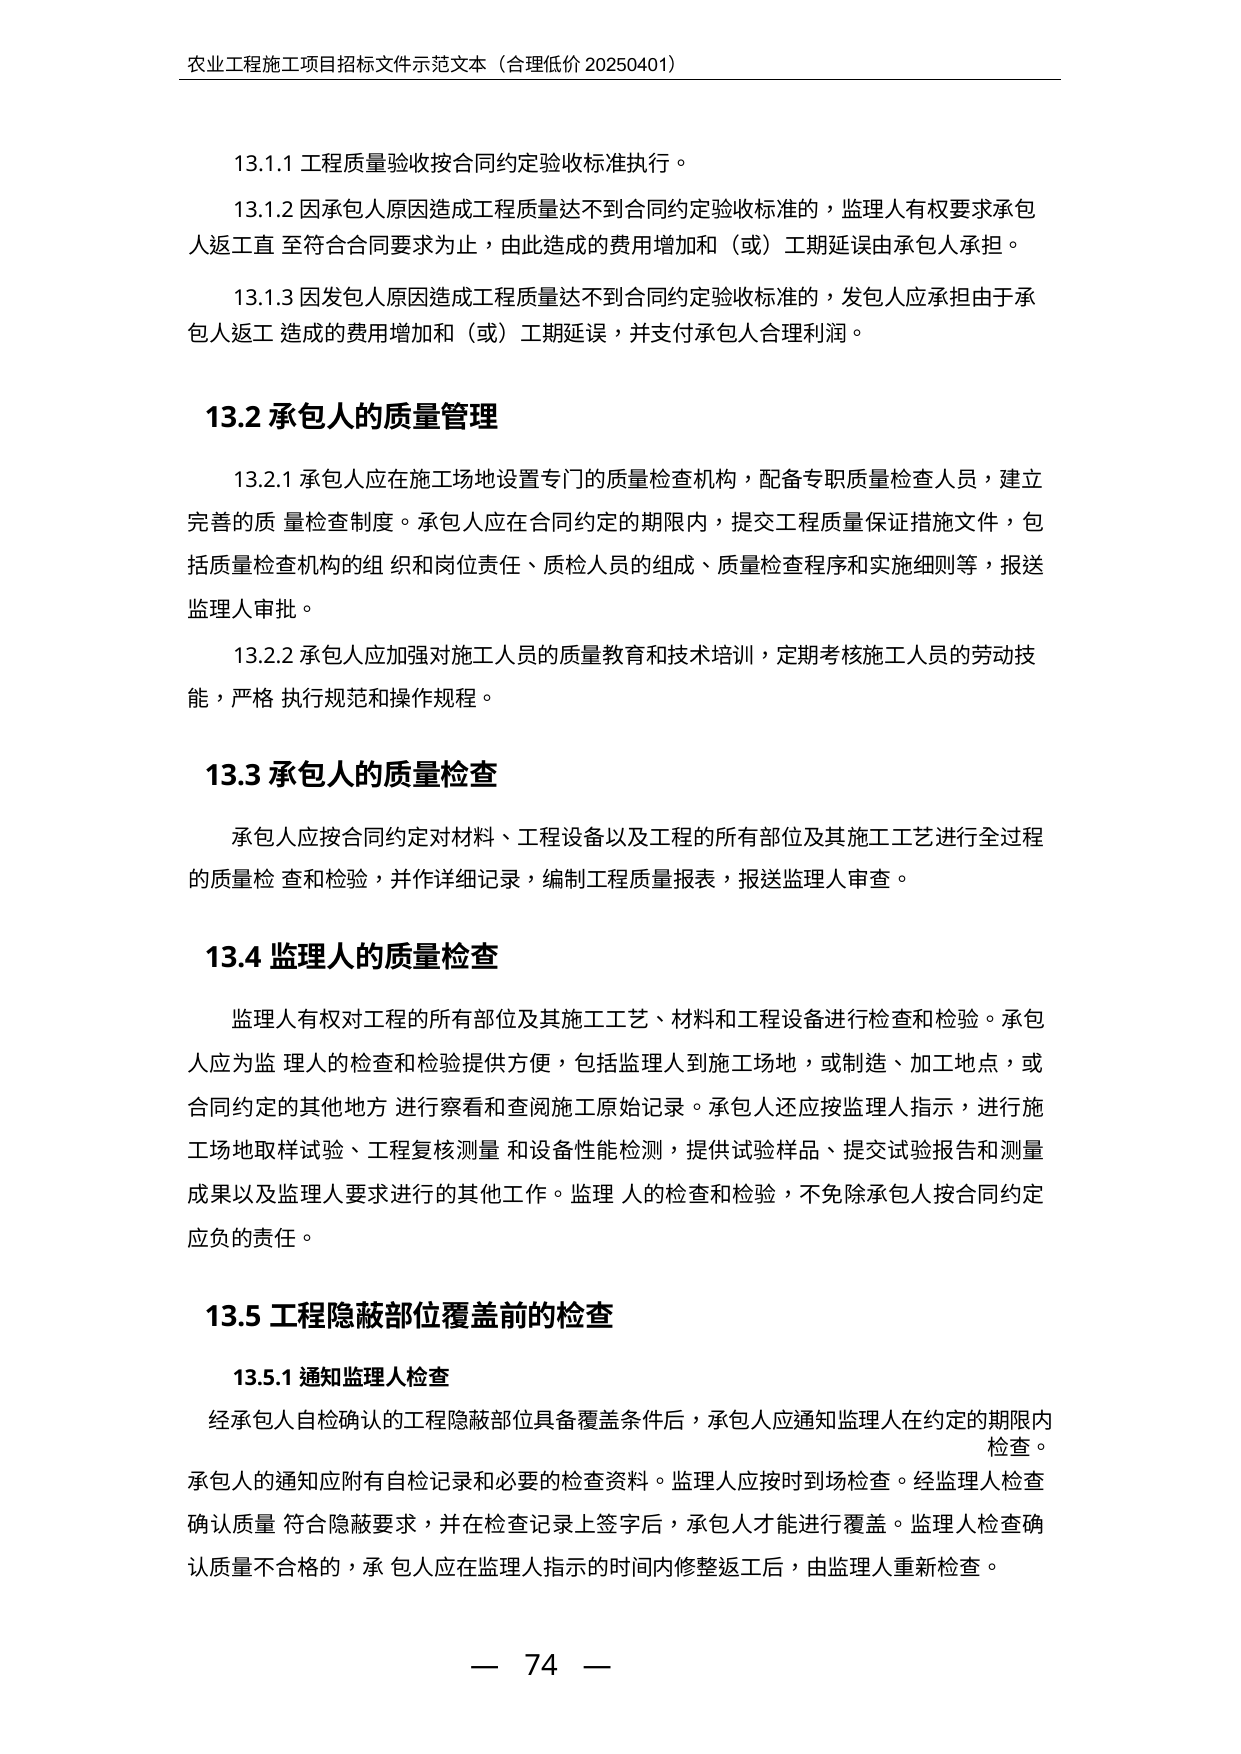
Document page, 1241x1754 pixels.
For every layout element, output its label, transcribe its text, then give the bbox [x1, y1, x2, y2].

text 13.1.3 因发包人原因造成工程质量达不到合同约定验收标准的，发包人应承担由于承包人返工 造成的费用增加和（或）工期延误，并支付承包人合理利润。 [187, 282, 1045, 348]
text 13.2.2 承包人应加强对施工人员的质量教育和技术培训，定期考核施工人员的劳动技能，严格 执行规范和操作规程。 [188, 640, 1045, 713]
text 承包人应按合同约定对材料、工程设备以及工程的所有部位及其施工工艺进行全过程的质量检 查和检验，并作详细记录，编制工程质量报表，报送监理人审查。 [188, 822, 1044, 894]
text 经承包人自检确认的工程隐蔽部位具备覆盖条件后，承包人应通知监理人在约定的期限内检查。 [187, 1407, 1053, 1462]
text 13.1.1 工程质量验收按合同约定验收标准执行。 [233, 150, 1053, 177]
text 13.2.1 承包人应在施工场地设置专门的质量检查机构，配备专职质量检查人员，建立完善的质 量检查制度。承包人应在合同约定的期限内，提交工程质量保证措施文件，包括质量检查机构的组 织和岗位责任、质检人员的组成、质量检查程序和实施细则等，报送监理人审批。 [188, 463, 1045, 624]
text 承包人的通知应附有自检记录和必要的检查资料。监理人应按时到场检查。经监理人检查确认质量 符合隐蔽要求，并在检查记录上签字后，承包人才能进行覆盖。监理人检查确认质量不合格的，承 包人应在监理人指示的时间内修整返工后，由监理人重新检查。 [188, 1466, 1045, 1582]
text 13.5.1 通知监理人检查 [232, 1363, 1053, 1391]
text 13.4 监理人的质量检查 [204, 938, 1053, 974]
text 监理人有权对工程的所有部位及其施工工艺、材料和工程设备进行检查和检验。承包人应为监 理人的检查和检验提供方便，包括监理人到施工场地，或制造、加工地点，或合同约定的其他地方 进行察看和查阅施工原始记录。承包人还应按监理人指示，进行施工场地取样试验、工程复核测量 和设备性能检测，提供试验样品、提交试验报告和测量成果以及监理人要求进行的其他工作。监理 人的检查和检验，不免除承包人按合同约定应负的责任。 [187, 1004, 1045, 1252]
text 13.3 承包人的质量检查 [204, 757, 1053, 793]
text 13.5 工程隐蔽部位覆盖前的检查 [204, 1298, 1053, 1334]
text 13.2 承包人的质量管理 [204, 398, 1053, 434]
text 13.1.2 因承包人原因造成工程质量达不到合同约定验收标准的，监理人有权要求承包人返工直 至符合合同要求为止，由此造成的费用增加和（或）工期延误由承包人承担。 [188, 194, 1045, 259]
